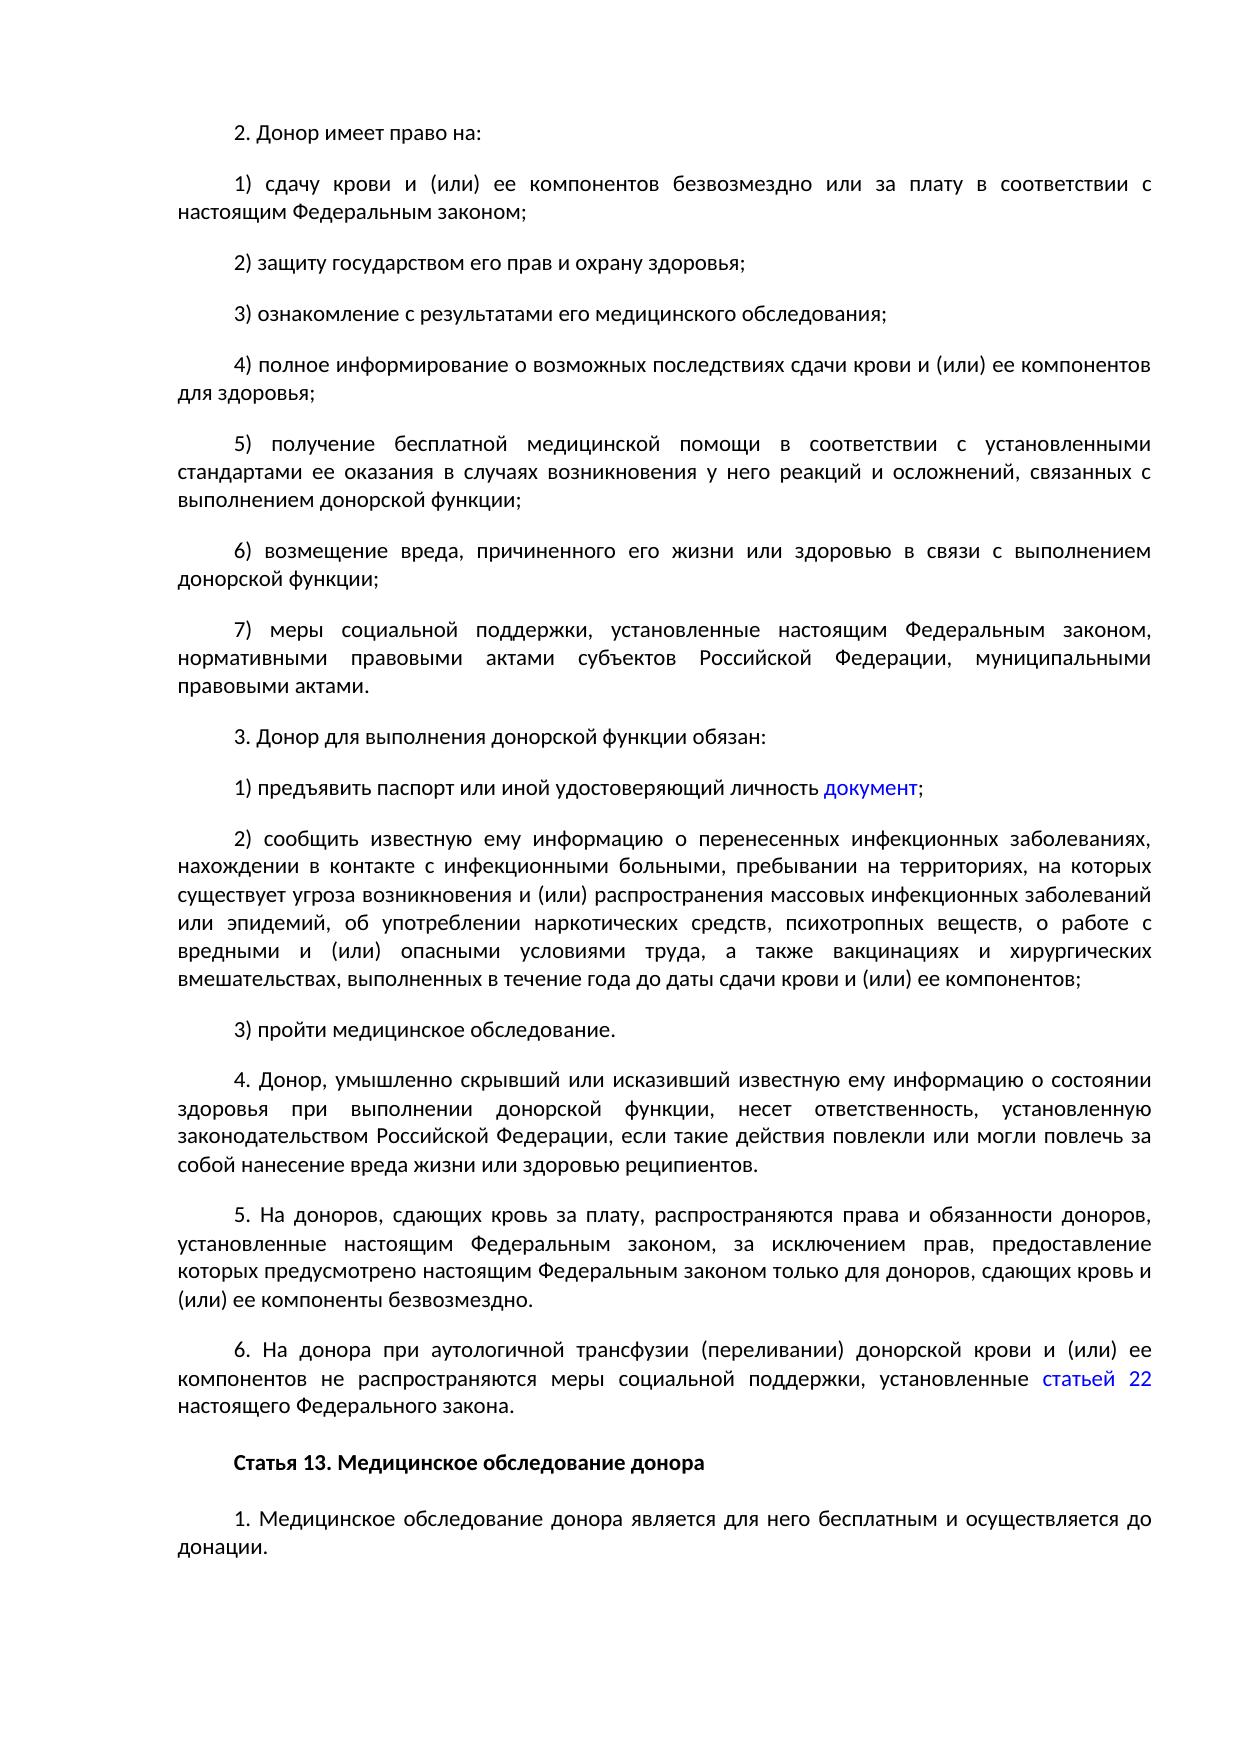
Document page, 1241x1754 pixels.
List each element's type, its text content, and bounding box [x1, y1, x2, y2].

text 2) сообщить известную ему информацию о перенесенных инфекционных заболеваниях, нахождении в контакте с инфекционными больными, пребывании на территориях, на которых существует угроза возникновения и (или) распространения массовых инфекционных заболеваний или эпидемий, об употреблении наркотических средств, психотропных веществ, о работе с вредными и (или) опасными условиями труда, а также вакцинациях и хирургических вмешательствах, выполненных в течение года до даты сдачи крови и (или) ее компонентов; [177, 824, 1152, 992]
text 6) возмещение вреда, причиненного его жизни или здоровью в связи с выполнением донорской функции; [177, 536, 1152, 592]
text 6. На донора при аутологичной трансфузии (переливании) донорской крови и (или) ее компонентов не распространяются меры социальной поддержки, установленные статьей 22 настоящего Федерального закона. [177, 1336, 1152, 1420]
text 1. Медицинское обследование донора является для него бесплатным и осуществляется до донации. [177, 1504, 1152, 1560]
title Статья 13. Медицинское обследование донора [177, 1448, 1152, 1476]
text 3) пройти медицинское обследование. [177, 1015, 1152, 1043]
text 3. Донор для выполнения донорской функции обязан: [177, 722, 1152, 750]
text 4) полное информирование о возможных последствиях сдачи крови и (или) ее компонентов для здоровья; [177, 350, 1152, 406]
text 2. Донор имеет право на: [177, 118, 1152, 146]
text 2) защиту государством его прав и охрану здоровья; [177, 248, 1152, 276]
text 1) предъявить паспорт или иной удостоверяющий личность документ; [177, 773, 1152, 801]
text 7) меры социальной поддержки, установленные настоящим Федеральным законом, нормативными правовыми актами субъектов Российской Федерации, муниципальными правовыми актами. [177, 615, 1152, 699]
text 5) получение бесплатной медицинской помощи в соответствии с установленными стандартами ее оказания в случаях возникновения у него реакций и осложнений, связанных с выполнением донорской функции; [177, 429, 1152, 513]
text 4. Донор, умышленно скрывший или исказивший известную ему информацию о состоянии здоровья при выполнении донорской функции, несет ответственность, установленную законодательством Российской Федерации, если такие действия повлекли или могли повлечь за собой нанесение вреда жизни или здоровью реципиентов. [177, 1066, 1152, 1178]
text 3) ознакомление с результатами его медицинского обследования; [177, 299, 1152, 327]
text 5. На доноров, сдающих кровь за плату, распространяются права и обязанности доноров, установленные настоящим Федеральным законом, за исключением прав, предоставление которых предусмотрено настоящим Федеральным законом только для доноров, сдающих кровь и (или) ее компоненты безвозмездно. [177, 1201, 1152, 1313]
text 1) сдачу крови и (или) ее компонентов безвозмездно или за плату в соответствии с настоящим Федеральным законом; [177, 169, 1152, 225]
